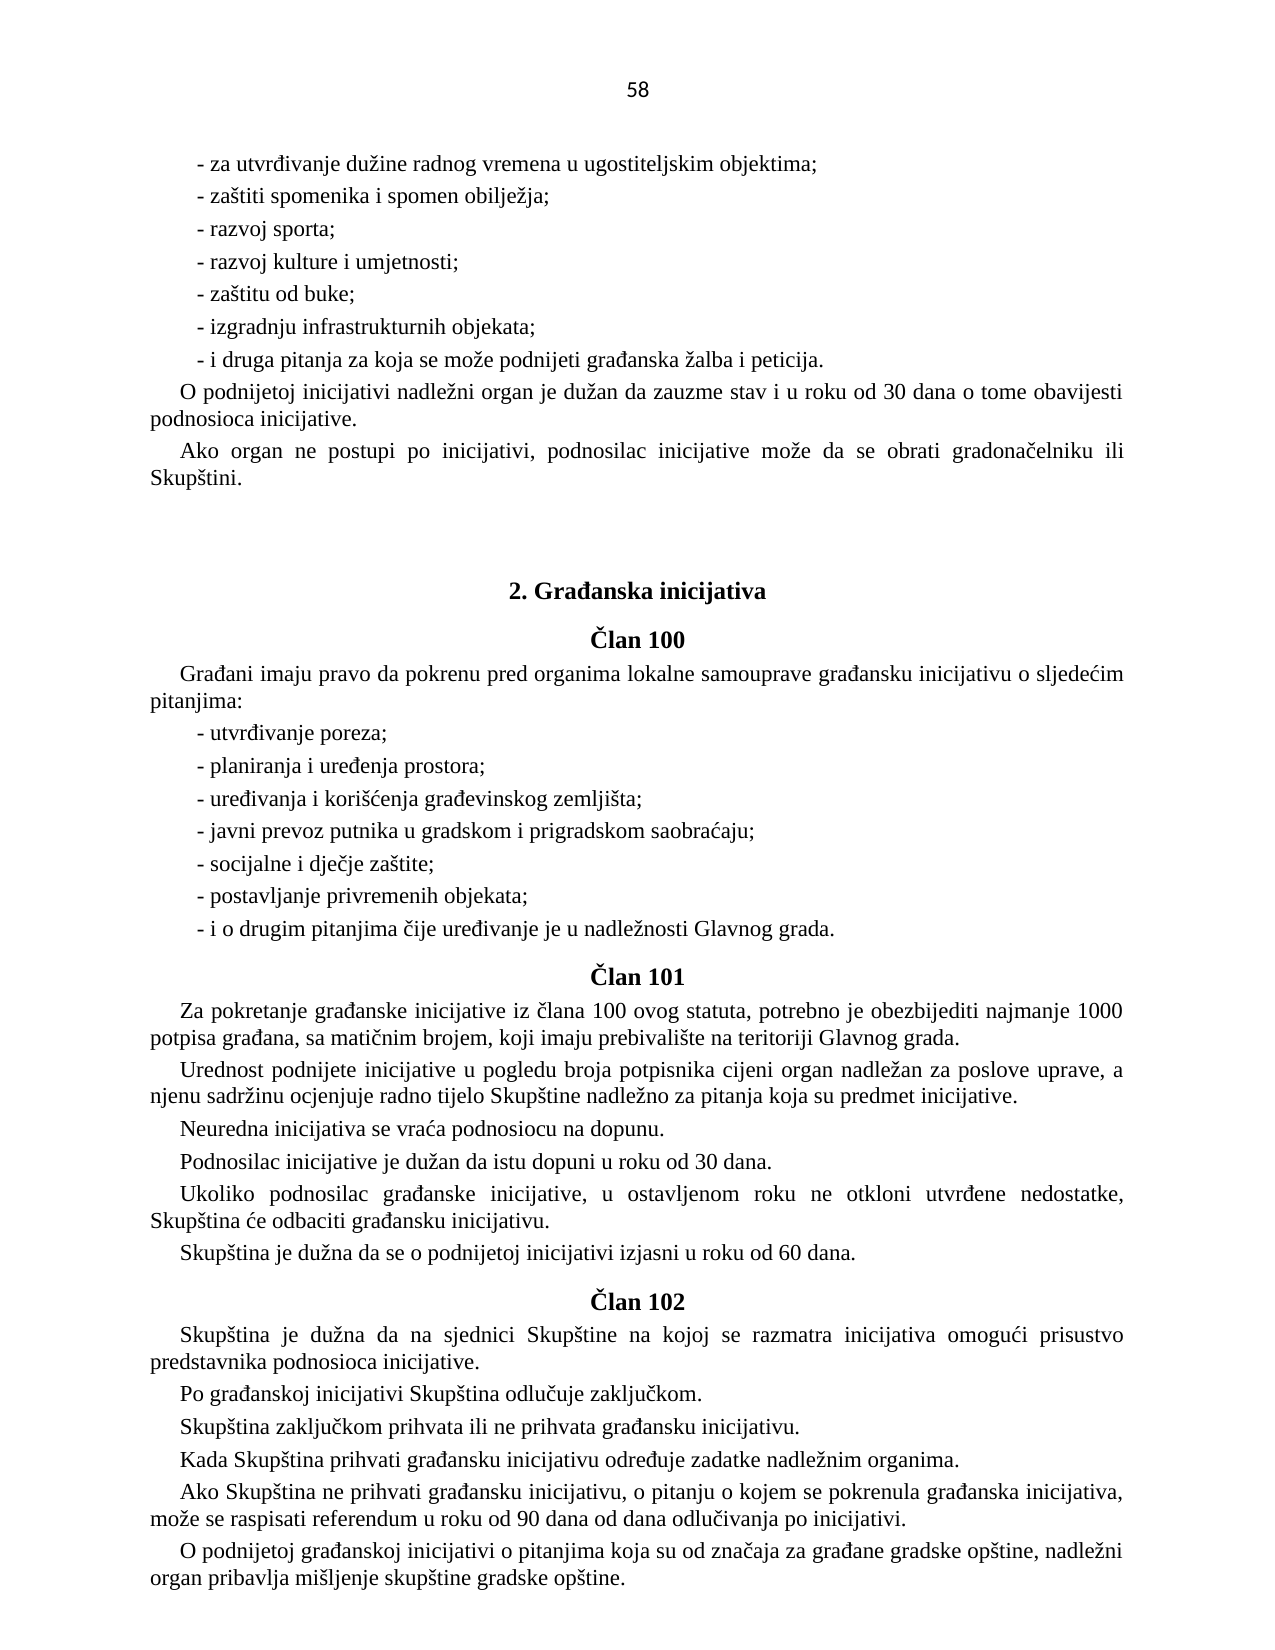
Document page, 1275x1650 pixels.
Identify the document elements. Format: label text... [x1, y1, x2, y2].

text Podnosilac inicijative je dužan da istu dopuni u roku od 30 dana. [150, 1148, 1125, 1174]
text - izgradnju infrastrukturnih objekata; [179, 313, 1125, 339]
text - uređivanja i korišćenja građevinskog zemljišta; [179, 785, 1125, 811]
text - i o drugim pitanjima čije uređivanje je u nadležnosti Glavnog grada. [179, 915, 1125, 941]
text Po građanskoj inicijativi Skupština odlučuje zaključkom. [150, 1381, 1125, 1407]
text Skupština zaključkom prihvata ili ne prihvata građansku inicijativu. [150, 1413, 1125, 1439]
text - zaštiti spomenika i spomen obilježja; [179, 183, 1125, 209]
text - socijalne i dječje zaštite; [179, 850, 1125, 876]
text - zaštitu od buke; [179, 280, 1125, 307]
text - razvoj kulture i umjetnosti; [179, 248, 1125, 274]
text - utvrđivanje poreza; [179, 719, 1125, 746]
text 2. Građanska inicijativa [150, 576, 1125, 605]
text Ako organ ne postupi po inicijativi, podnosilac inicijative može da se obrati gradonačelniku ili Skupštini. [150, 437, 1125, 490]
text - za utvrđivanje dužine radnog vremena u ugostiteljskim objektima; [179, 150, 1125, 176]
text Za pokretanje građanske inicijative iz člana 100 ovog statuta, potrebno je obezbijediti najmanje 1000 potpisa građana, sa matičnim brojem, koji imaju prebivalište na teritoriji Glavnog grada. [150, 997, 1125, 1050]
text - razvoj sporta; [179, 215, 1125, 242]
text - postavljanje privremenih objekata; [179, 882, 1125, 909]
text - i druga pitanja za koja se može podnijeti građanska žalba i peticija. [179, 346, 1125, 372]
text Urednost podnijete inicijative u pogledu broja potpisnika cijeni organ nadležan za poslove uprave, a njenu sadržinu ocjenjuje radno tijelo Skupštine nadležno za pitanja koja su predmet inicijative. [150, 1056, 1125, 1109]
text Ako Skupština ne prihvati građansku inicijativu, o pitanju o kojem se pokrenula građanska inicijativa, može se raspisati referendum u roku od 90 dana od dana odlučivanja po inicijativi. [150, 1478, 1125, 1531]
text Skupština je dužna da se o podnijetoj inicijativi izjasni u roku od 60 dana. [150, 1239, 1125, 1266]
text Neuredna inicijativa se vraća podnosiocu na dopunu. [150, 1115, 1125, 1142]
text Član 102 [150, 1287, 1125, 1315]
text - javni prevoz putnika u gradskom i prigradskom saobraćaju; [179, 817, 1125, 844]
text Građani imaju pravo da pokrenu pred organima lokalne samouprave građansku inicijativu o sljedećim pitanjima: [150, 661, 1125, 713]
text - planiranja i uređenja prostora; [179, 752, 1125, 778]
text Skupština je dužna da na sjednici Skupštine na kojoj se razmatra inicijativa omogući prisustvo predstavnika podnosioca inicijative. [150, 1322, 1125, 1374]
text Član 101 [150, 962, 1125, 991]
text Član 100 [150, 626, 1125, 654]
text Kada Skupština prihvati građansku inicijativu određuje zadatke nadležnim organima. [150, 1446, 1125, 1472]
text Ukoliko podnosilac građanske inicijative, u ostavljenom roku ne otkloni utvrđene nedostatke, Skupština će odbaciti građansku inicijativu. [150, 1180, 1125, 1233]
text O podnijetoj inicijativi nadležni organ je dužan da zauzme stav i u roku od 30 dana o tome obavijesti podnosioca inicijative. [150, 378, 1125, 431]
text O podnijetoj građanskoj inicijativi o pitanjima koja su od značaja za građane gradske opštine, nadležni organ pribavlja mišljenje skupštine gradske opštine. [150, 1537, 1125, 1590]
